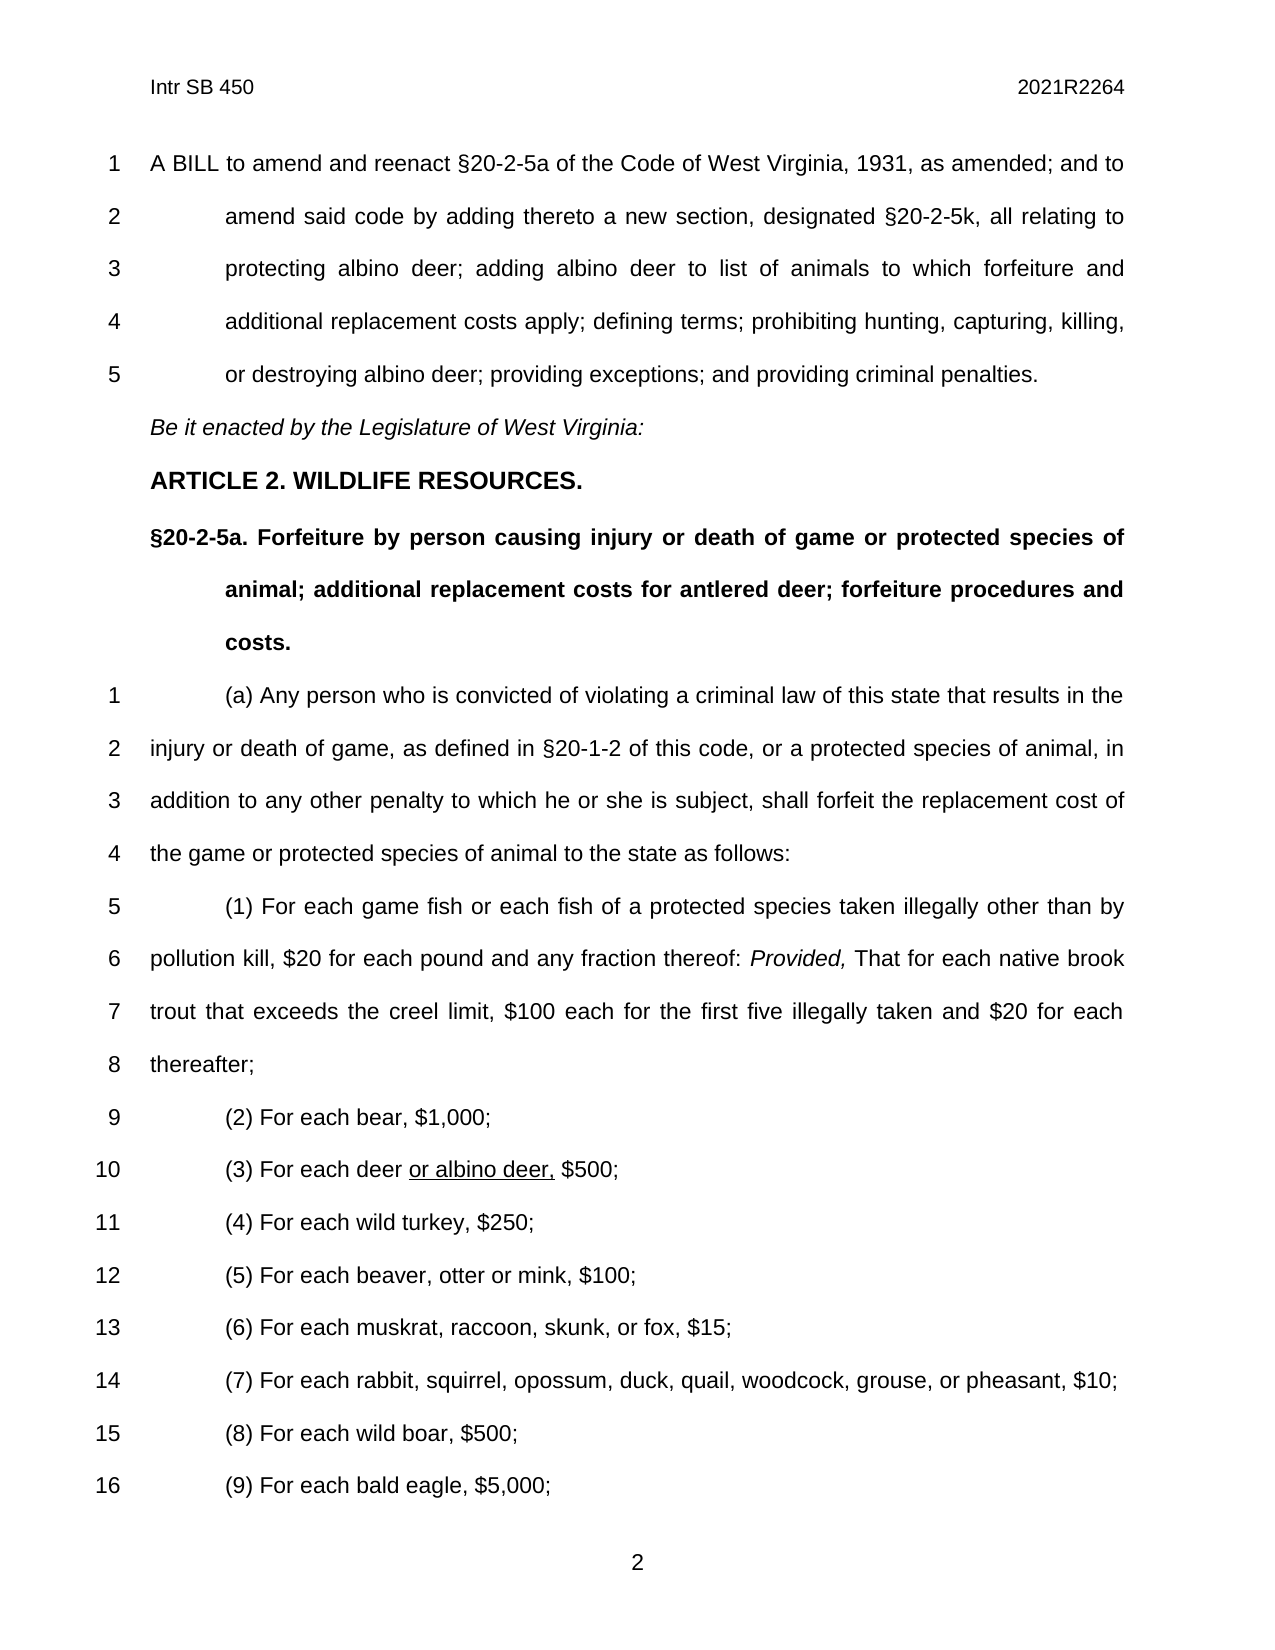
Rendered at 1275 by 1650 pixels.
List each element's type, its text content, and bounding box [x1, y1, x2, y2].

text (1) For each game fish or each fish of a protected species taken illegally other than by pollution kill, $20 for each pound and any fraction thereof: Provided, That for each native brook trout that exceeds the creel limit, $100 each for the first five illegally taken and $20 for each thereafter; [150, 893, 1125, 1077]
text (6) For each muskrat, raccoon, skunk, or fox, $15; [150, 1314, 1125, 1341]
text (4) For each wild turkey, $250; [150, 1209, 1125, 1235]
text (9) For each bald eagle, $5,000; [150, 1472, 1125, 1499]
text (8) For each wild boar, $500; [150, 1420, 1125, 1446]
title A BILL to amend and reenact §20-2-5a of the Code of West Virginia, 1931, as amended; and to amend said code by adding thereto a new section, designated §20-2-5k, all relating to protecting albino deer; adding albino deer to list of animals to which forfeiture and additional replacement costs apply; defining terms; prohibiting hunting, capturing, killing, or destroying albino deer; providing exceptions; and providing criminal penalties. [150, 150, 1125, 387]
text (7) For each rabbit, squirrel, opossum, duck, quail, woodcock, grouse, or pheasant, $10; [150, 1367, 1125, 1393]
text (2) For each bear, $1,000; [150, 1103, 1125, 1130]
text (3) For each deer or albino deer, $500; [150, 1156, 1125, 1183]
text (a) Any person who is convicted of violating a criminal law of this state that results in the injury or death of game, as defined in §20-1-2 of this code, or a protected species of animal, in addition to any other penalty to which he or she is subject, shall forfeit the replacement cost of the game or protected species of animal to the state as follows: [150, 682, 1125, 866]
text Be it enacted by the Legislature of West Virginia: [150, 413, 1125, 440]
text (5) For each beaver, otter or mink, $100; [150, 1262, 1125, 1288]
subtitle ARTICLE 2. WILDLIFE RESOURCES. [150, 466, 1125, 495]
subtitle §20-2-5a. Forfeiture by person causing injury or death of game or protected species of animal; additional replacement costs for antlered deer; forfeiture procedures and costs. [150, 524, 1125, 656]
